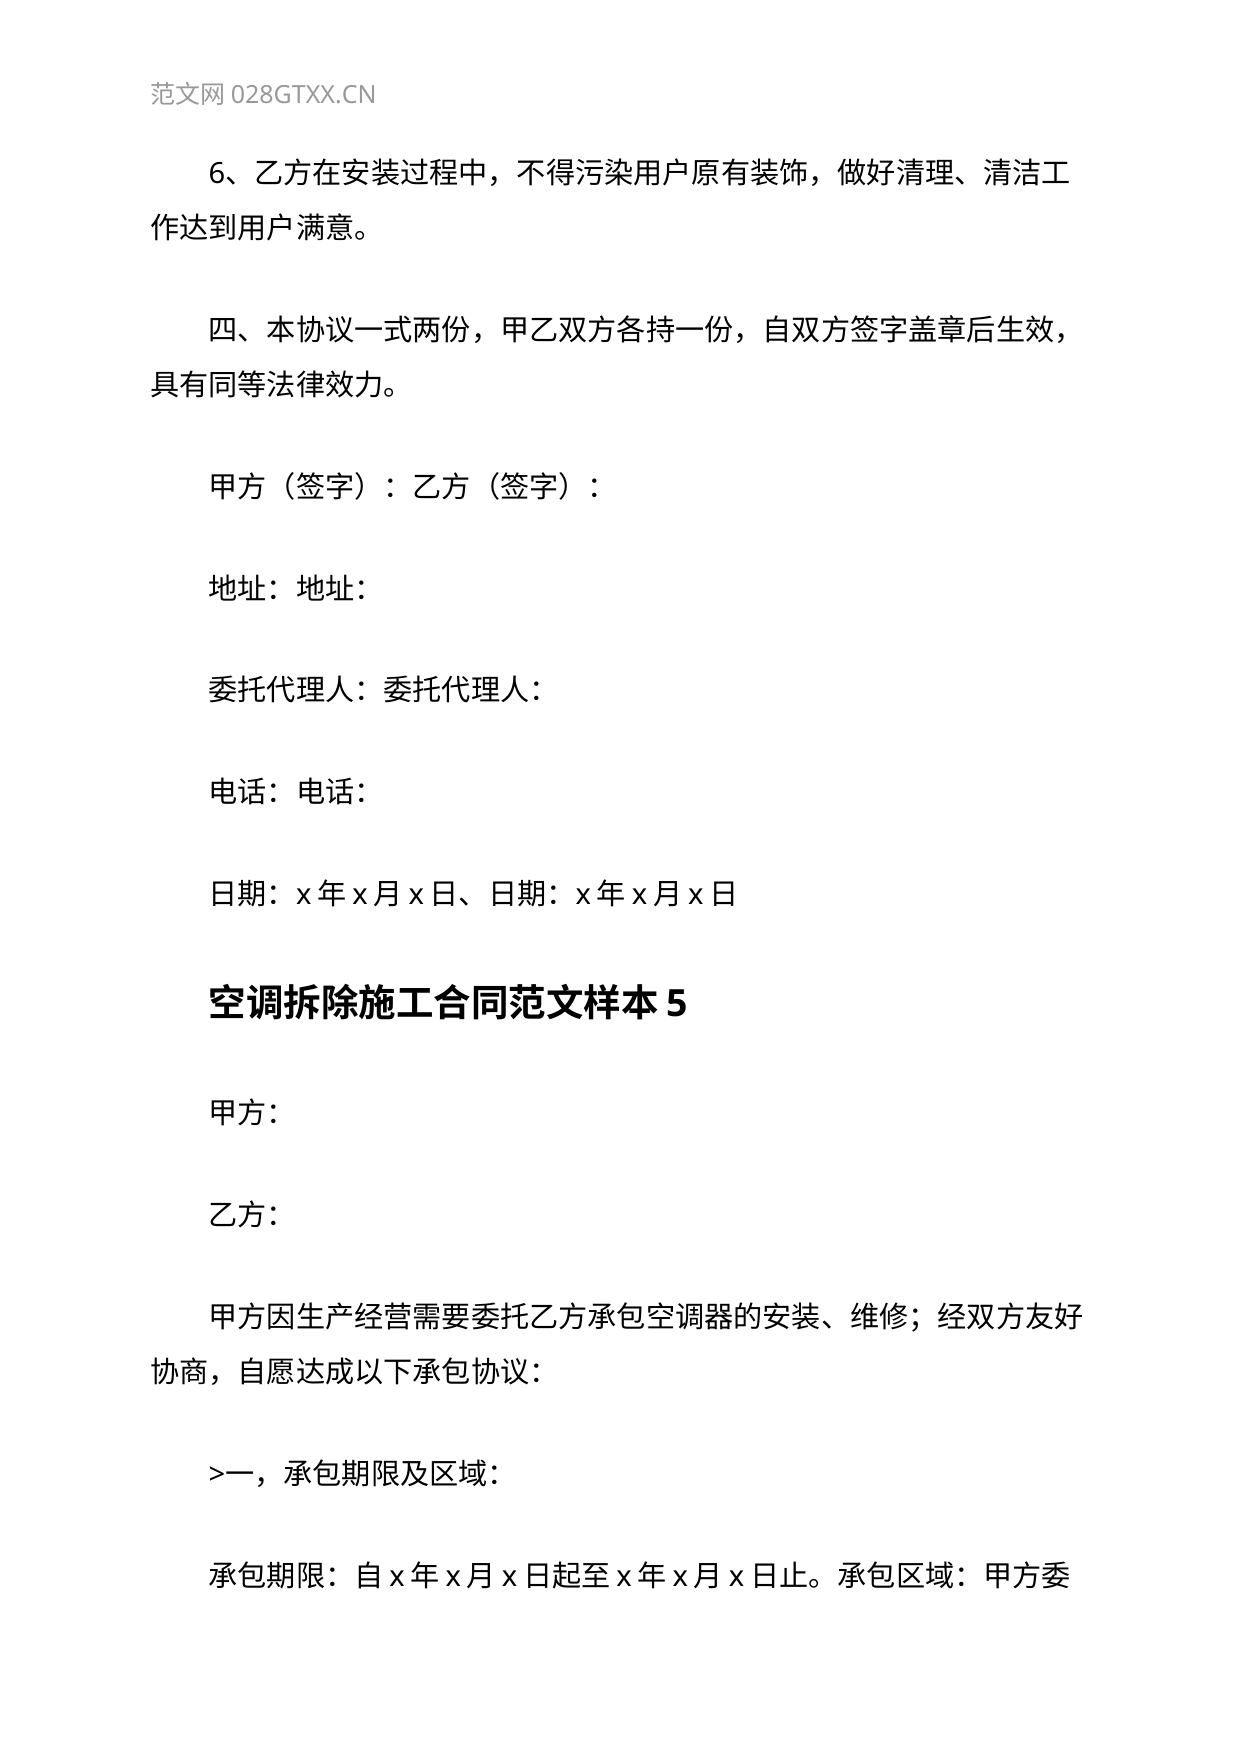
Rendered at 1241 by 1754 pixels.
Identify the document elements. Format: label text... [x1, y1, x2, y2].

text 乙方： [150, 1192, 1090, 1234]
text 地址：地址： [150, 565, 1090, 607]
text 空调拆除施工合同范文样本5 [150, 972, 1090, 1027]
text 甲方： [150, 1090, 1090, 1132]
text 委托代理人：委托代理人： [150, 667, 1090, 709]
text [150, 1552, 1090, 1595]
text >一，承包期限及区域： [150, 1450, 1090, 1493]
text 甲方（签字）：乙方（签字）： [150, 463, 1090, 506]
text 6、乙方在安装过程中，不得污染用户原有装饰，做好清理、清洁工作达到用户满意。 [150, 150, 1090, 247]
text 日期：x年x月x日、日期：x年x月x日 [150, 871, 1090, 913]
text 电话：电话： [150, 769, 1090, 811]
text 四、本协议一式两份，甲乙双方各持一份，自双方签字盖章后生效，具有同等法律效力。 [150, 307, 1090, 404]
text 甲方因生产经营需要委托乙方承包空调器的安装、维修；经双方友好协商，自愿达成以下承包协议： [150, 1294, 1090, 1391]
